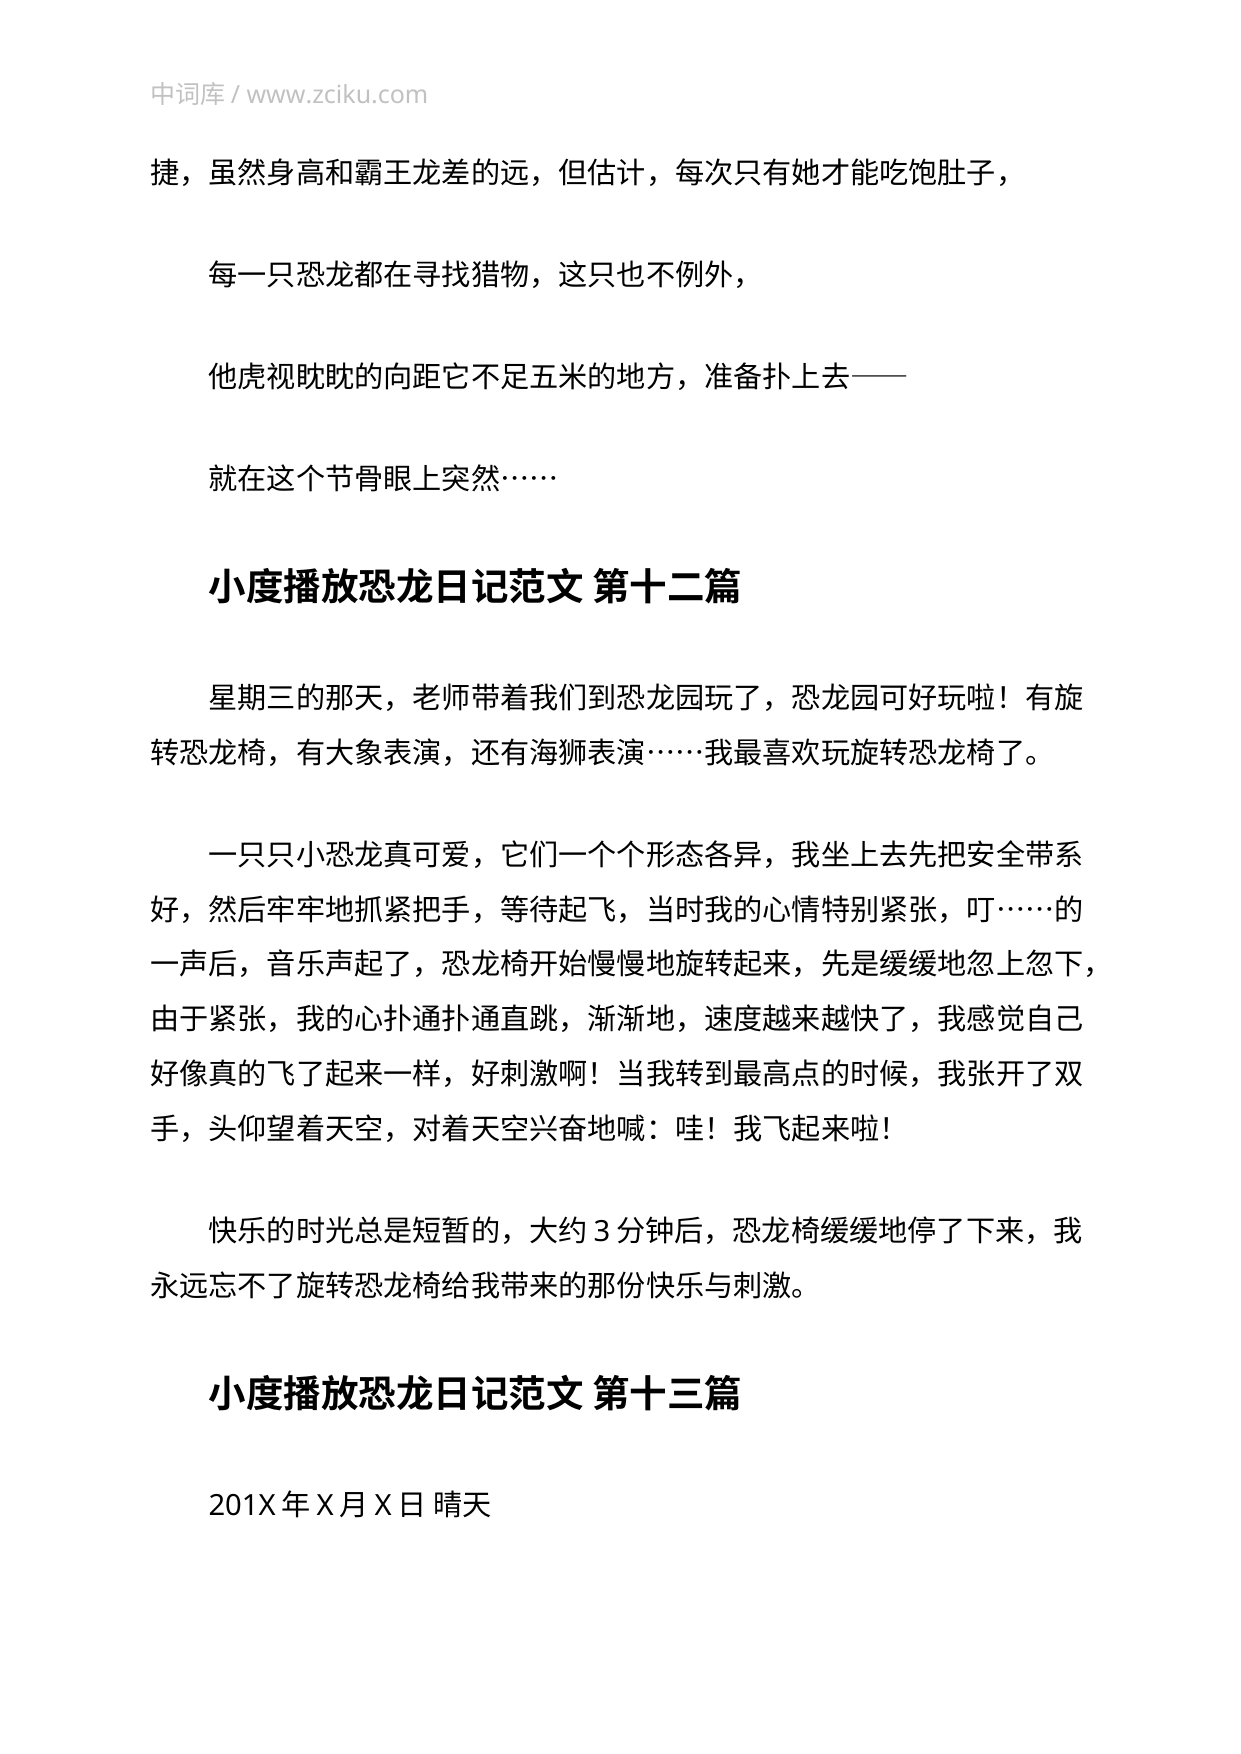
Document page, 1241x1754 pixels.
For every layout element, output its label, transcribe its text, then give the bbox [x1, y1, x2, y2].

text 就在这个节骨眼上突然…… [150, 455, 1090, 498]
text 201X年X月X日 晴天 [150, 1482, 1090, 1524]
text 小度播放恐龙日记范文 第十三篇 [150, 1364, 1090, 1418]
text 小度播放恐龙日记范文 第十二篇 [150, 557, 1090, 611]
text 一只只小恐龙真可爱，它们一个个形态各异，我坐上去先把安全带系好，然后牢牢地抓紧把手，等待起飞，当时我的心情特别紧张，叮……的一声后，音乐声起了，恐龙椅开始慢慢地旋转起来，先是缓缓地忽上忽下，由于紧张，我的心扑通扑通直跳，渐渐地，速度越来越快了，我感觉自己好像真的飞了起来一样，好刺激啊！当我转到最高点的时候，我张开了双手，头仰望着天空，对着天空兴奋地喊：哇！我飞起来啦！ [150, 831, 1090, 1148]
text 星期三的那天，老师带着我们到恐龙园玩了，恐龙园可好玩啦！有旋转恐龙椅，有大象表演，还有海狮表演……我最喜欢玩旋转恐龙椅了。 [150, 674, 1090, 772]
text 每一只恐龙都在寻找猎物，这只也不例外， [150, 252, 1090, 294]
text 他虎视眈眈的向距它不足五米的地方，准备扑上去—— [150, 353, 1090, 396]
text 快乐的时光总是短暂的，大约3分钟后，恐龙椅缓缓地停了下来，我永远忘不了旋转恐龙椅给我带来的那份快乐与刺激。 [150, 1207, 1090, 1305]
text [150, 150, 1090, 192]
